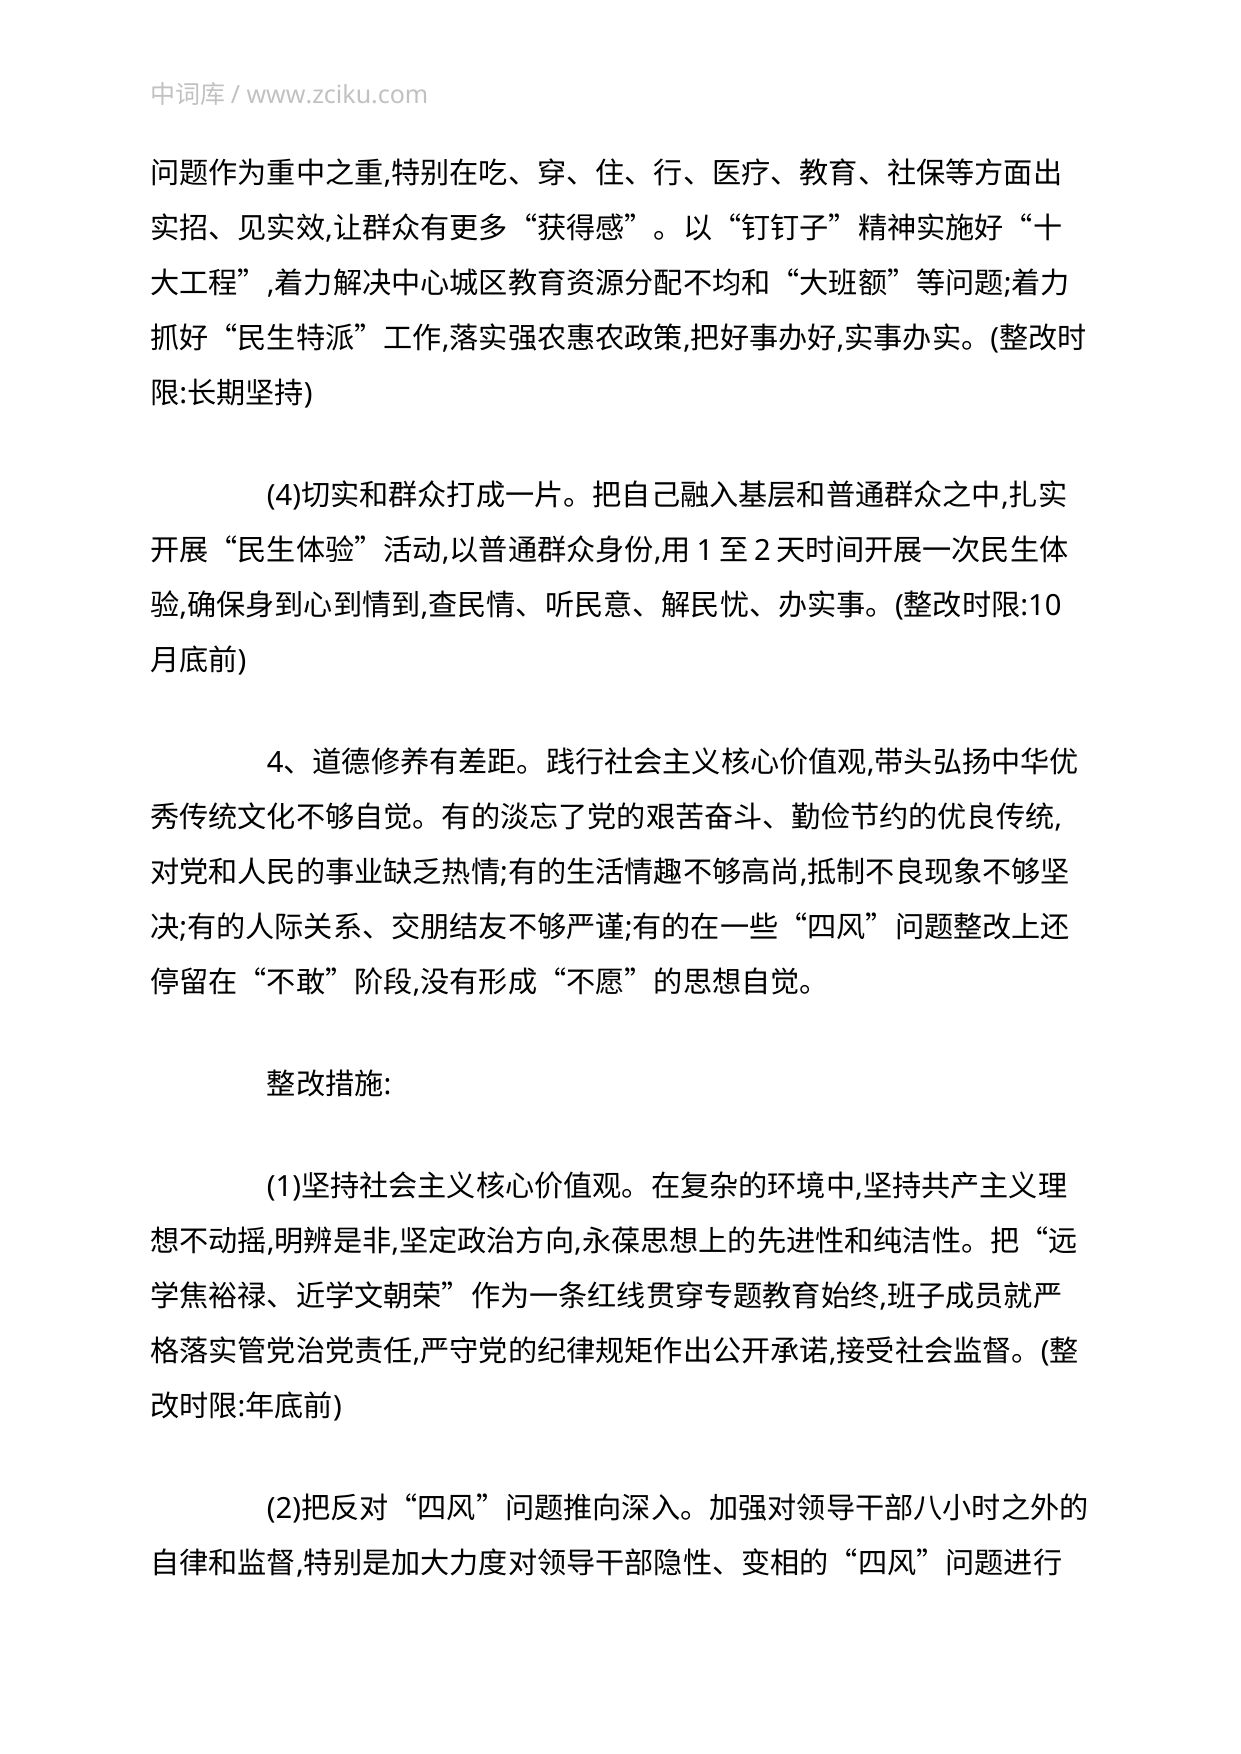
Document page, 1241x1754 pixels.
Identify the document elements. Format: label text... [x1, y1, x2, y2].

text (4)切实和群众打成一片。把自己融入基层和普通群众之中,扎实开展“民生体验”活动,以普通群众身份,用1至2天时间开展一次民生体验,确保身到心到情到,查民情、听民意、解民忧、办实事。(整改时限:10月底前) [150, 472, 1090, 679]
text 整改措施: [150, 1061, 1090, 1103]
text 4、道德修养有差距。践行社会主义核心价值观,带头弘扬中华优秀传统文化不够自觉。有的淡忘了党的艰苦奋斗、勤俭节约的优良传统,对党和人民的事业缺乏热情;有的生活情趣不够高尚,抵制不良现象不够坚决;有的人际关系、交朋结友不够严谨;有的在一些“四风”问题整改上还停留在“不敢”阶段,没有形成“不愿”的思想自觉。 [150, 739, 1090, 1001]
text (1)坚持社会主义核心价值观。在复杂的环境中,坚持共产主义理想不动摇,明辨是非,坚定政治方向,永葆思想上的先进性和纯洁性。把“远学焦裕禄、近学文朝荣”作为一条红线贯穿专题教育始终,班子成员就严格落实管党治党责任,严守党的纪律规矩作出公开承诺,接受社会监督。(整改时限:年底前) [150, 1163, 1090, 1425]
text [150, 1485, 1090, 1582]
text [150, 150, 1090, 412]
